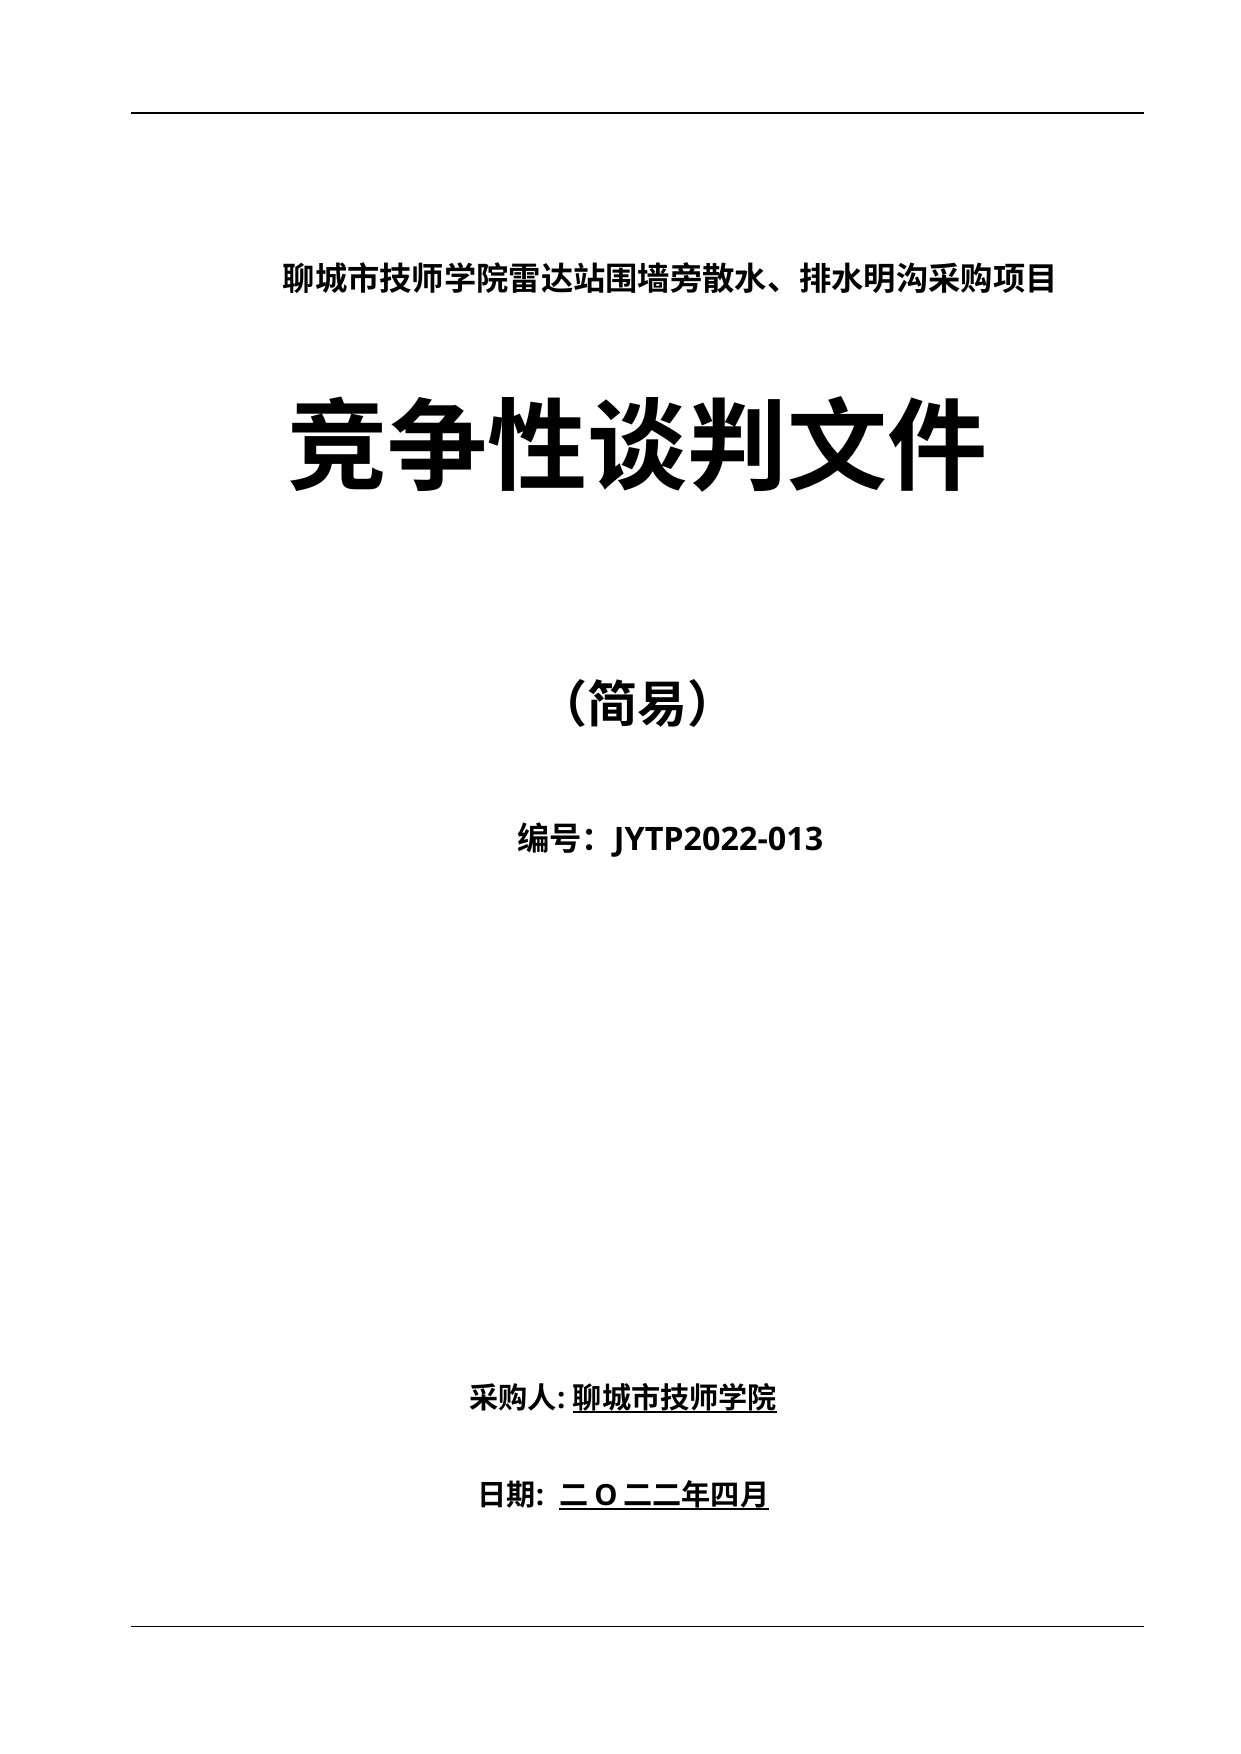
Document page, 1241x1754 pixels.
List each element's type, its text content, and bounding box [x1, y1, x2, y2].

text 聊城市技师学院雷达站围墙旁散水、排水明沟采购项目 [131, 249, 1144, 303]
text 编号：JYTP2022-013 [131, 809, 1144, 863]
text （简易） [131, 664, 1144, 737]
text 竞争性谈判文件 [131, 357, 1144, 520]
text 采购人: 聊城市技师学院. [131, 1369, 1123, 1423]
text 日期: 二O二二年四月. [131, 1465, 1123, 1519]
